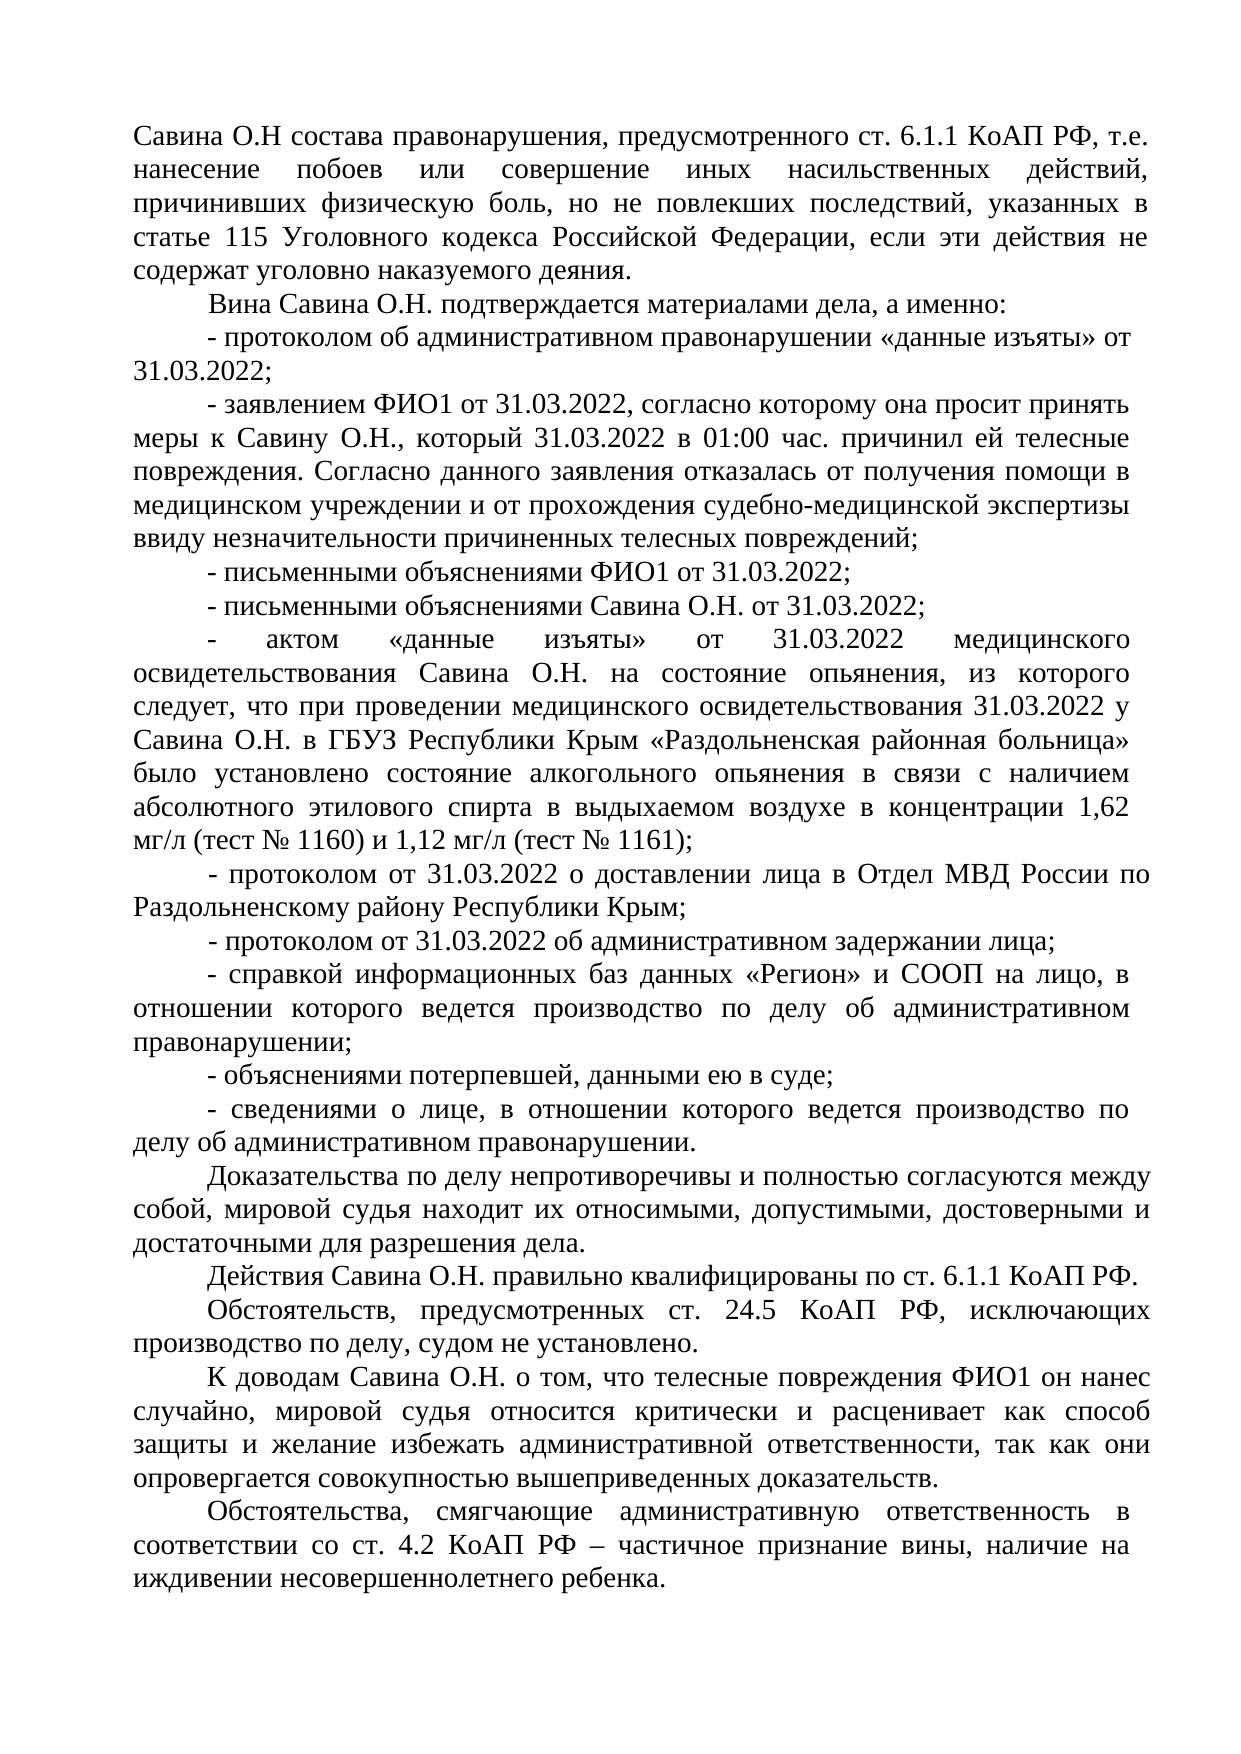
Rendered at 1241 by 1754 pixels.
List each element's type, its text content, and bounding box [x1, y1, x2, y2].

text - письменными объяснениями ФИО1 от 31.03.2022; [133, 554, 1131, 588]
text - сведениями о лице, в отношении которого ведется производство по делу об административном правонарушении. [133, 1091, 1131, 1158]
text Обстоятельства, смягчающие административную ответственность в соответствии со ст. 4.2 КоАП РФ – частичное признание вины, наличие на иждивении несовершеннолетнего ребенка. [133, 1493, 1131, 1594]
text Доказательства по делу непротиворечивы и полностью согласуются между собой, мировой судья находит их относимыми, допустимыми, достоверными и достаточными для разрешения дела. [133, 1158, 1152, 1258]
text - письменными объяснениями Савина О.Н. от 31.03.2022; [133, 588, 1131, 621]
text Действия Савина О.Н. правильно квалифицированы по ст. 6.1.1 КоАП РФ. [133, 1258, 1152, 1292]
text - заявлением ФИО1 от 31.03.2022, согласно которому она просит принять меры к Савину О.Н., который 31.03.2022 в 01:00 час. причинил ей телесные повреждения. Согласно данного заявления отказалась от получения помощи в медицинском учреждении и от прохождения судебно-медицинской экспертизы ввиду незначительности причиненных телесных повреждений; [133, 386, 1131, 554]
text - протоколом об административном правонарушении «данные изъяты» от 31.03.2022; [133, 319, 1131, 386]
text - протоколом от 31.03.2022 об административном задержании лица; [133, 923, 1152, 957]
text Обстоятельств, предусмотренных ст. 24.5 КоАП РФ, исключающих производство по делу, судом не установлено. [133, 1292, 1152, 1359]
text - объяснениями потерпевшей, данными ею в суде; [133, 1057, 1131, 1091]
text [133, 118, 1149, 286]
text - актом «данные изъяты» от 31.03.2022 медицинского освидетельствования Савина О.Н. на состояние опьянения, из которого следует, что при проведении медицинского освидетельствования 31.03.2022 у Савина О.Н. в ГБУЗ Республики Крым «Раздольненская районная больница» было установлено состояние алкогольного опьянения в связи с наличием абсолютного этилового спирта в выдыхаемом воздухе в концентрации 1,62 мг/л (тест № 1160) и 1,12 мг/л (тест № 1161); [133, 621, 1131, 856]
text - справкой информационных баз данных «Регион» и СООП на лицо, в отношении которого ведется производство по делу об административном правонарушении; [133, 957, 1131, 1057]
text - протоколом от 31.03.2022 о доставлении лица в Отдел МВД России по Раздольненскому району Республики Крым; [133, 856, 1152, 923]
text Вина Савина О.Н. подтверждается материалами дела, а именно: [133, 286, 1152, 319]
text К доводам Савина О.Н. о том, что телесные повреждения ФИО1 он нанес случайно, мировой судья относится критически и расценивает как способ защиты и желание избежать административной ответственности, так как они опровергается совокупностью вышеприведенных доказательств. [133, 1359, 1152, 1493]
